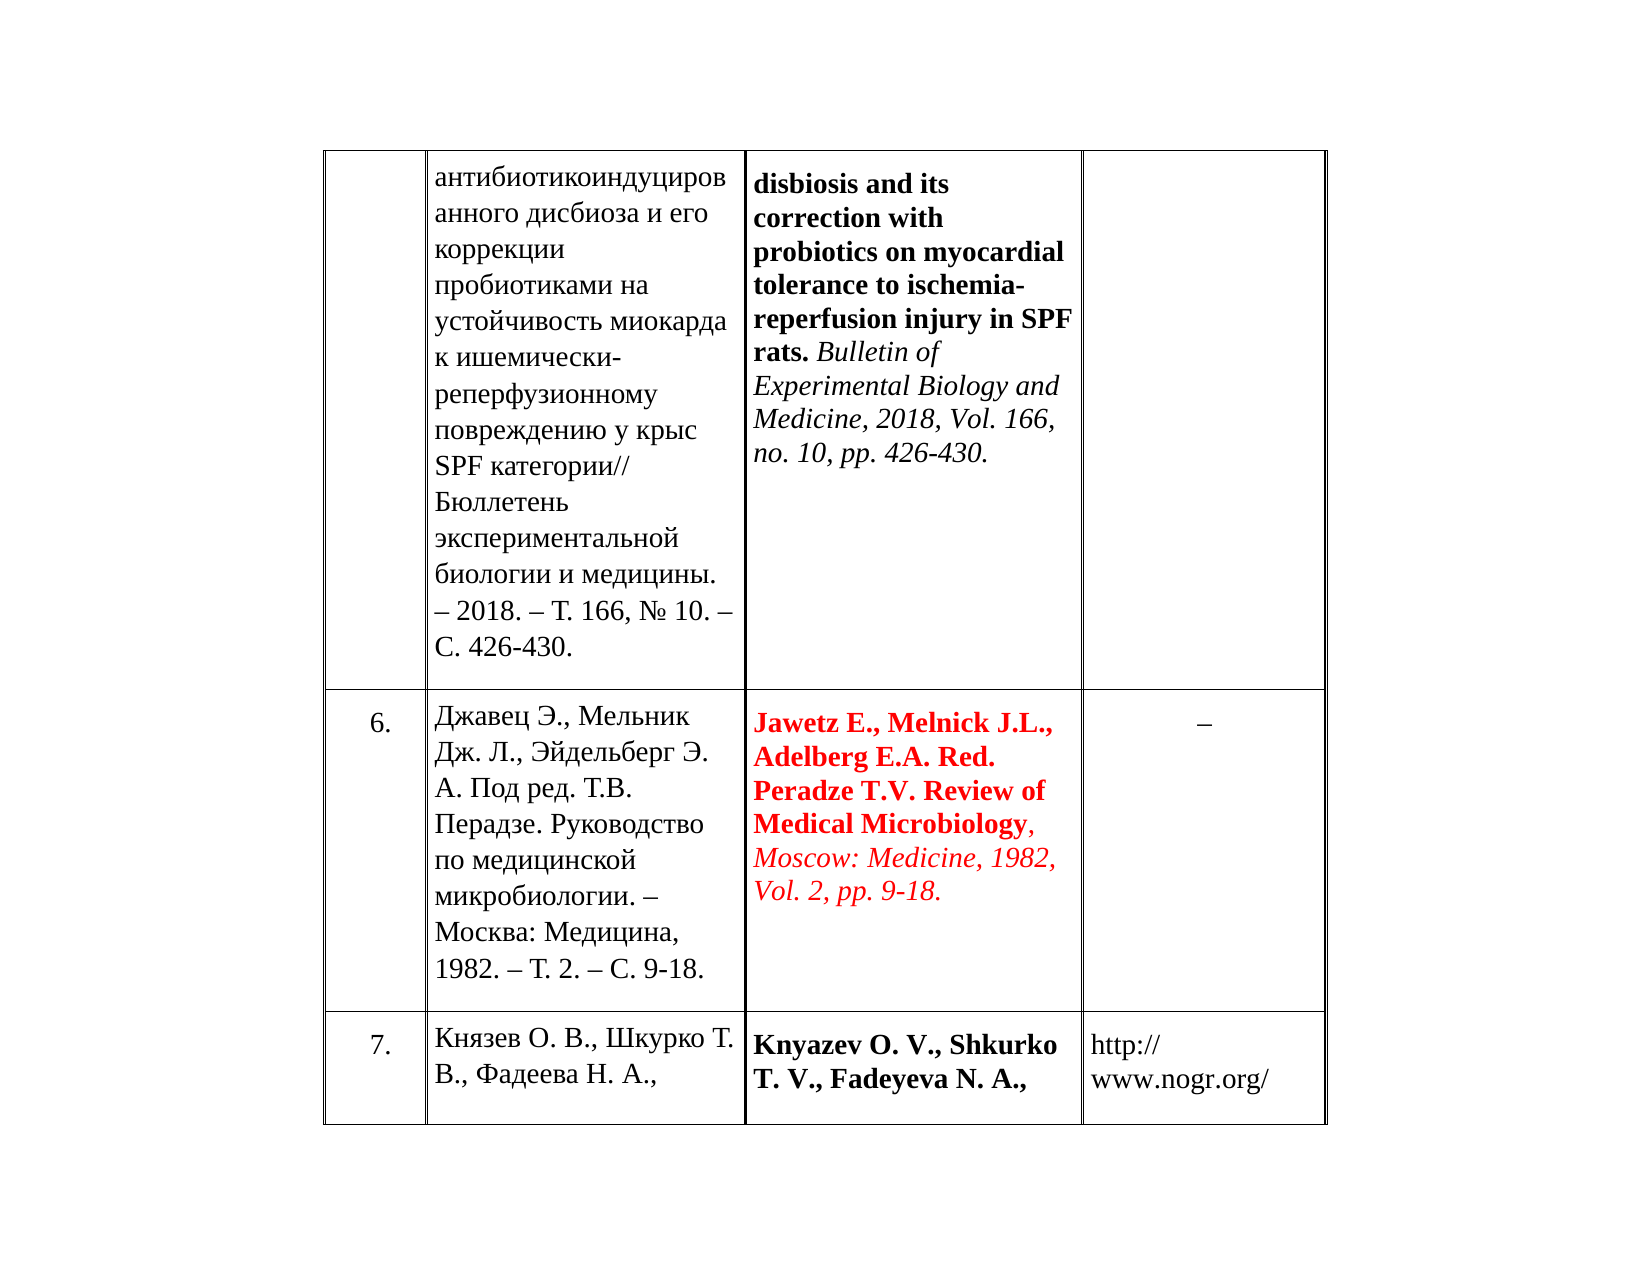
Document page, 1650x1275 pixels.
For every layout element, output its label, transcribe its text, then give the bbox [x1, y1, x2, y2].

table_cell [428, 151, 744, 689]
table_cell Jawetz E., Melnick J.L., Adelberg E.A. Red. Peradze T.V. Review of Medical Microbiology, Moscow: Medicine, 1982, Vol. 2, pp. 9-18. [747, 690, 1081, 1011]
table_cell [747, 151, 1081, 689]
table_cell [326, 1012, 425, 1124]
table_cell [1084, 151, 1324, 689]
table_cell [747, 1012, 1081, 1124]
table_cell [326, 151, 425, 689]
table_cell – [1084, 690, 1324, 1011]
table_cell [1084, 1012, 1324, 1124]
table_cell [326, 690, 425, 1011]
table_cell Джавец Э., Мельник Дж. Л., Эйдельберг Э. А. Под ред. Т.В. Перадзе. Руководство по медицинской микробиологии. – Москва: Медицина, 1982. – Т. 2. – С. 9-18. [428, 690, 744, 1011]
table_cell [428, 1012, 744, 1124]
